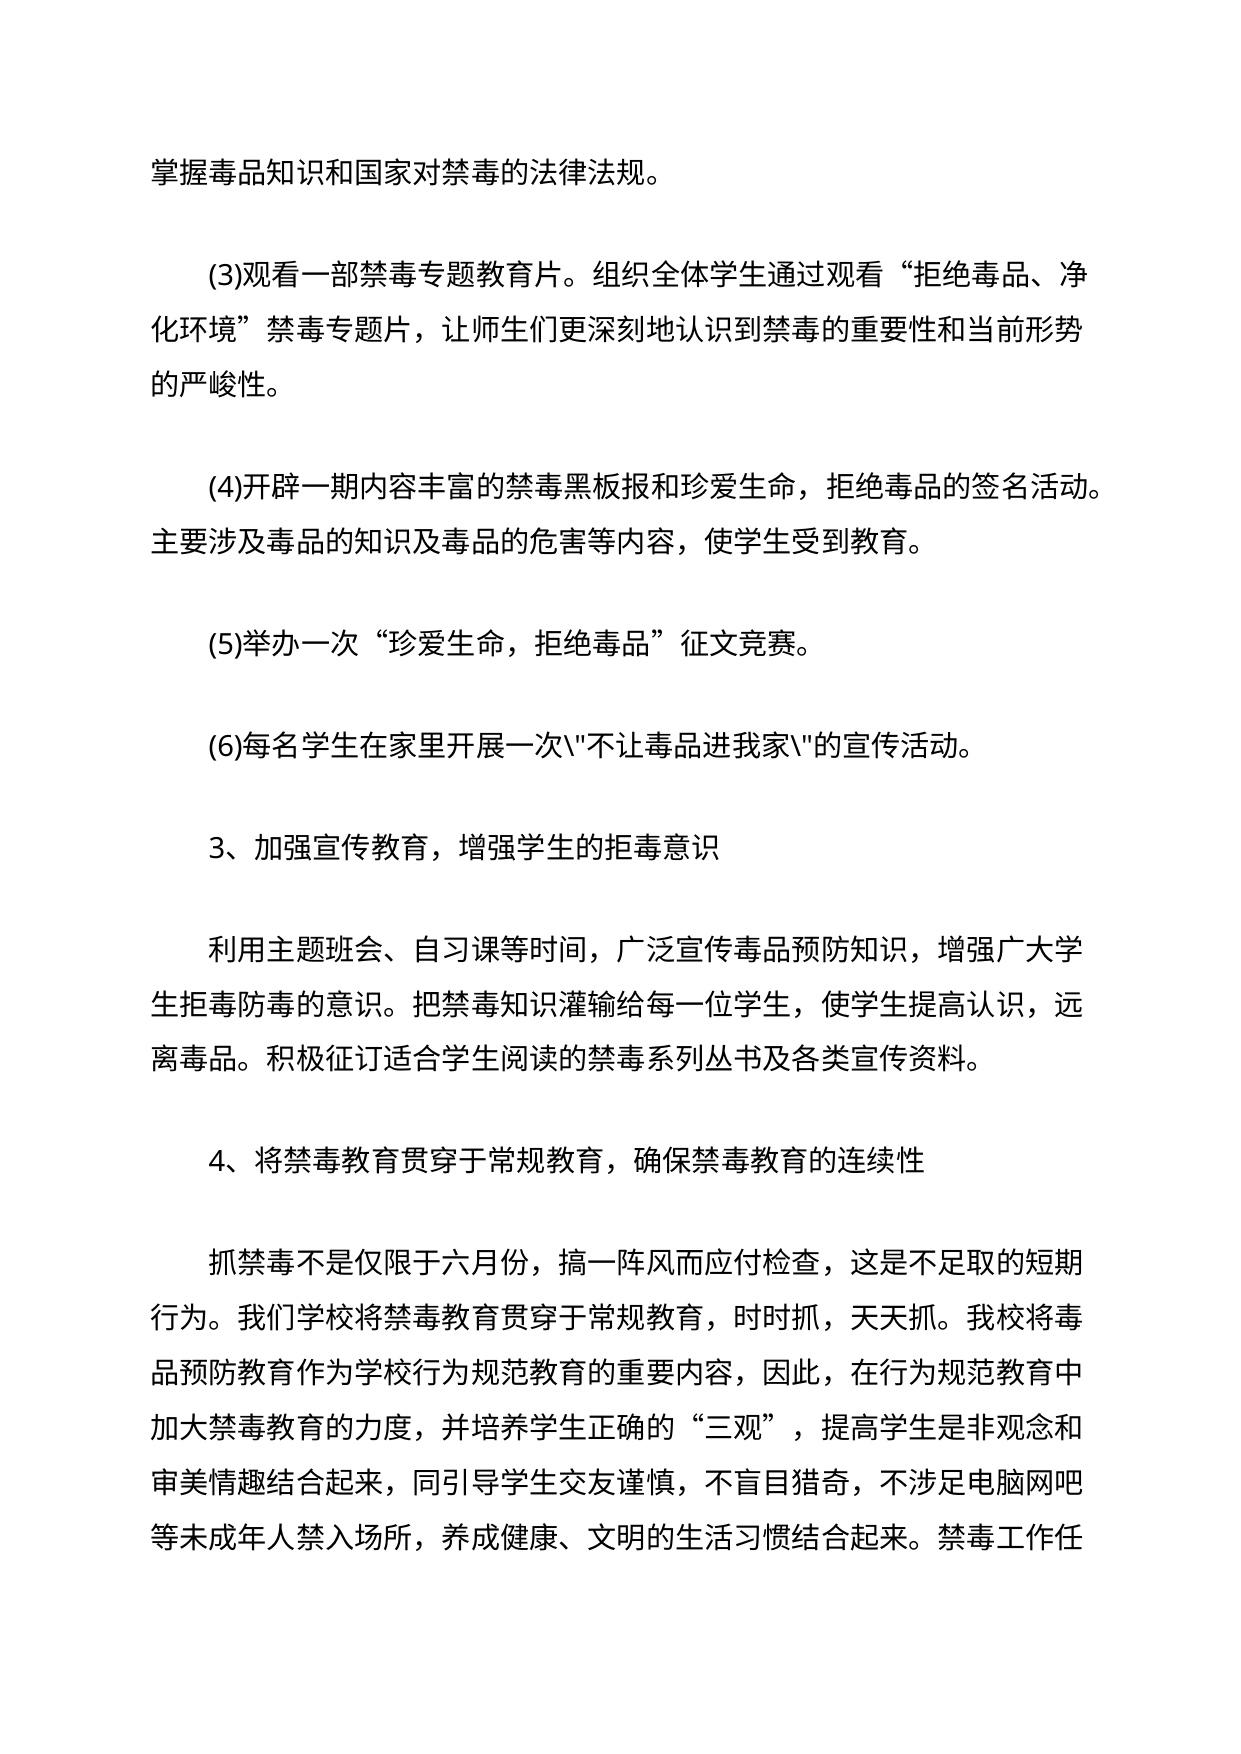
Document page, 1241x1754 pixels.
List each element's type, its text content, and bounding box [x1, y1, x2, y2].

text (6)每名学生在家里开展一次\"不让毒品进我家\"的宣传活动。 [150, 722, 1090, 764]
text 4、将禁毒教育贯穿于常规教育，确保禁毒教育的连续性 [150, 1138, 1090, 1180]
text (5)举办一次“珍爱生命，拒绝毒品”征文竞赛。 [150, 620, 1090, 663]
text (4)开辟一期内容丰富的禁毒黑板报和珍爱生命，拒绝毒品的签名活动。主要涉及毒品的知识及毒品的危害等内容，使学生受到教育。 [150, 463, 1090, 561]
text 利用主题班会、自习课等时间，广泛宣传毒品预防知识，增强广大学生拒毒防毒的意识。把禁毒知识灌输给每一位学生，使学生提高认识，远离毒品。积极征订适合学生阅读的禁毒系列丛书及各类宣传资料。 [150, 926, 1090, 1078]
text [150, 1240, 1090, 1556]
text 3、加强宣传教育，增强学生的拒毒意识 [150, 824, 1090, 867]
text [150, 150, 1090, 192]
text (3)观看一部禁毒专题教育片。组织全体学生通过观看“拒绝毒品、净化环境”禁毒专题片，让师生们更深刻地认识到禁毒的重要性和当前形势的严峻性。 [150, 252, 1090, 404]
